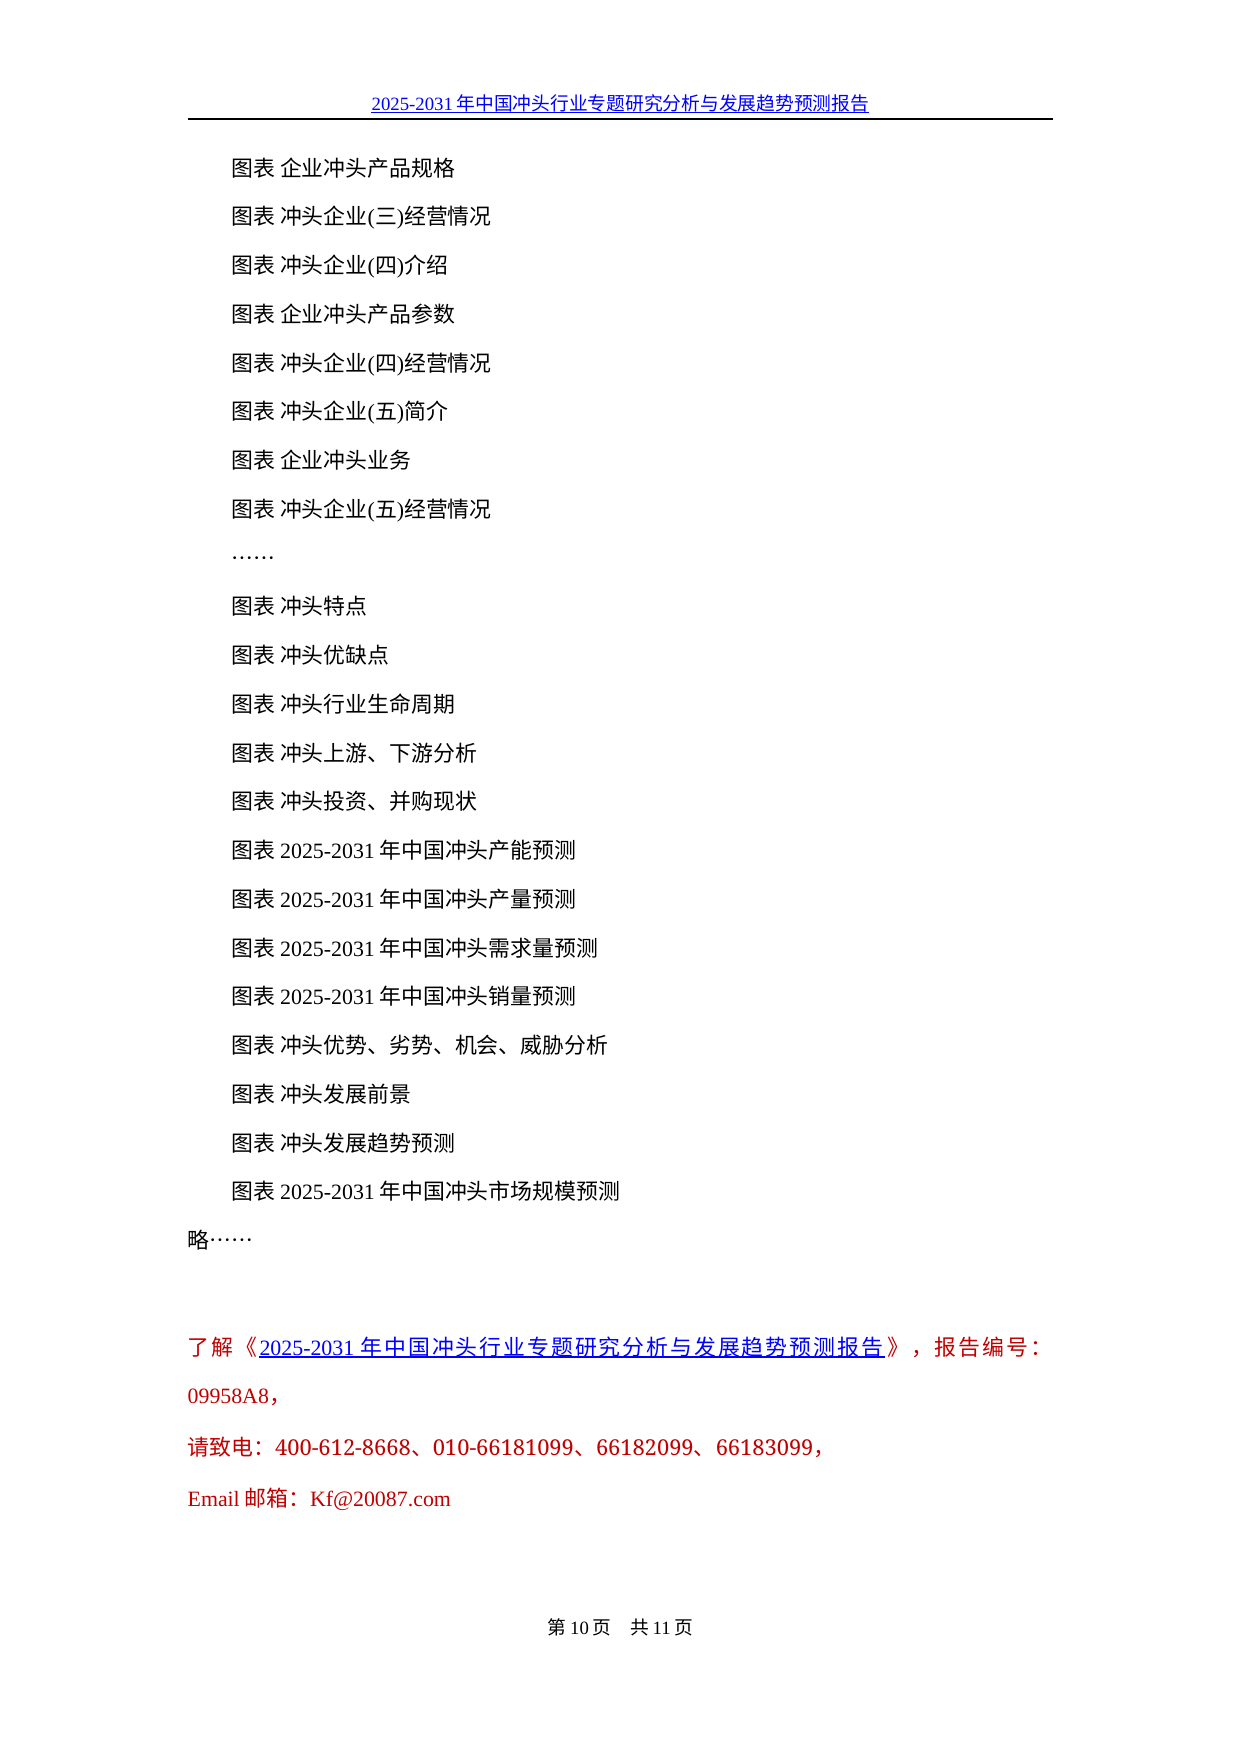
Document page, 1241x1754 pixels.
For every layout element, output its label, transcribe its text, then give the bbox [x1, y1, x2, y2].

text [187, 150, 1053, 1255]
text Email邮箱：Kf@20087.com [187, 1481, 1053, 1513]
text 请致电：400-612-8668、010-66181099、66182099、66183099， [187, 1429, 1053, 1462]
text 了解《2025-2031年中国冲头行业专题研究分析与发展趋势预测报告》，报告编号：09958A8， [187, 1329, 1053, 1410]
